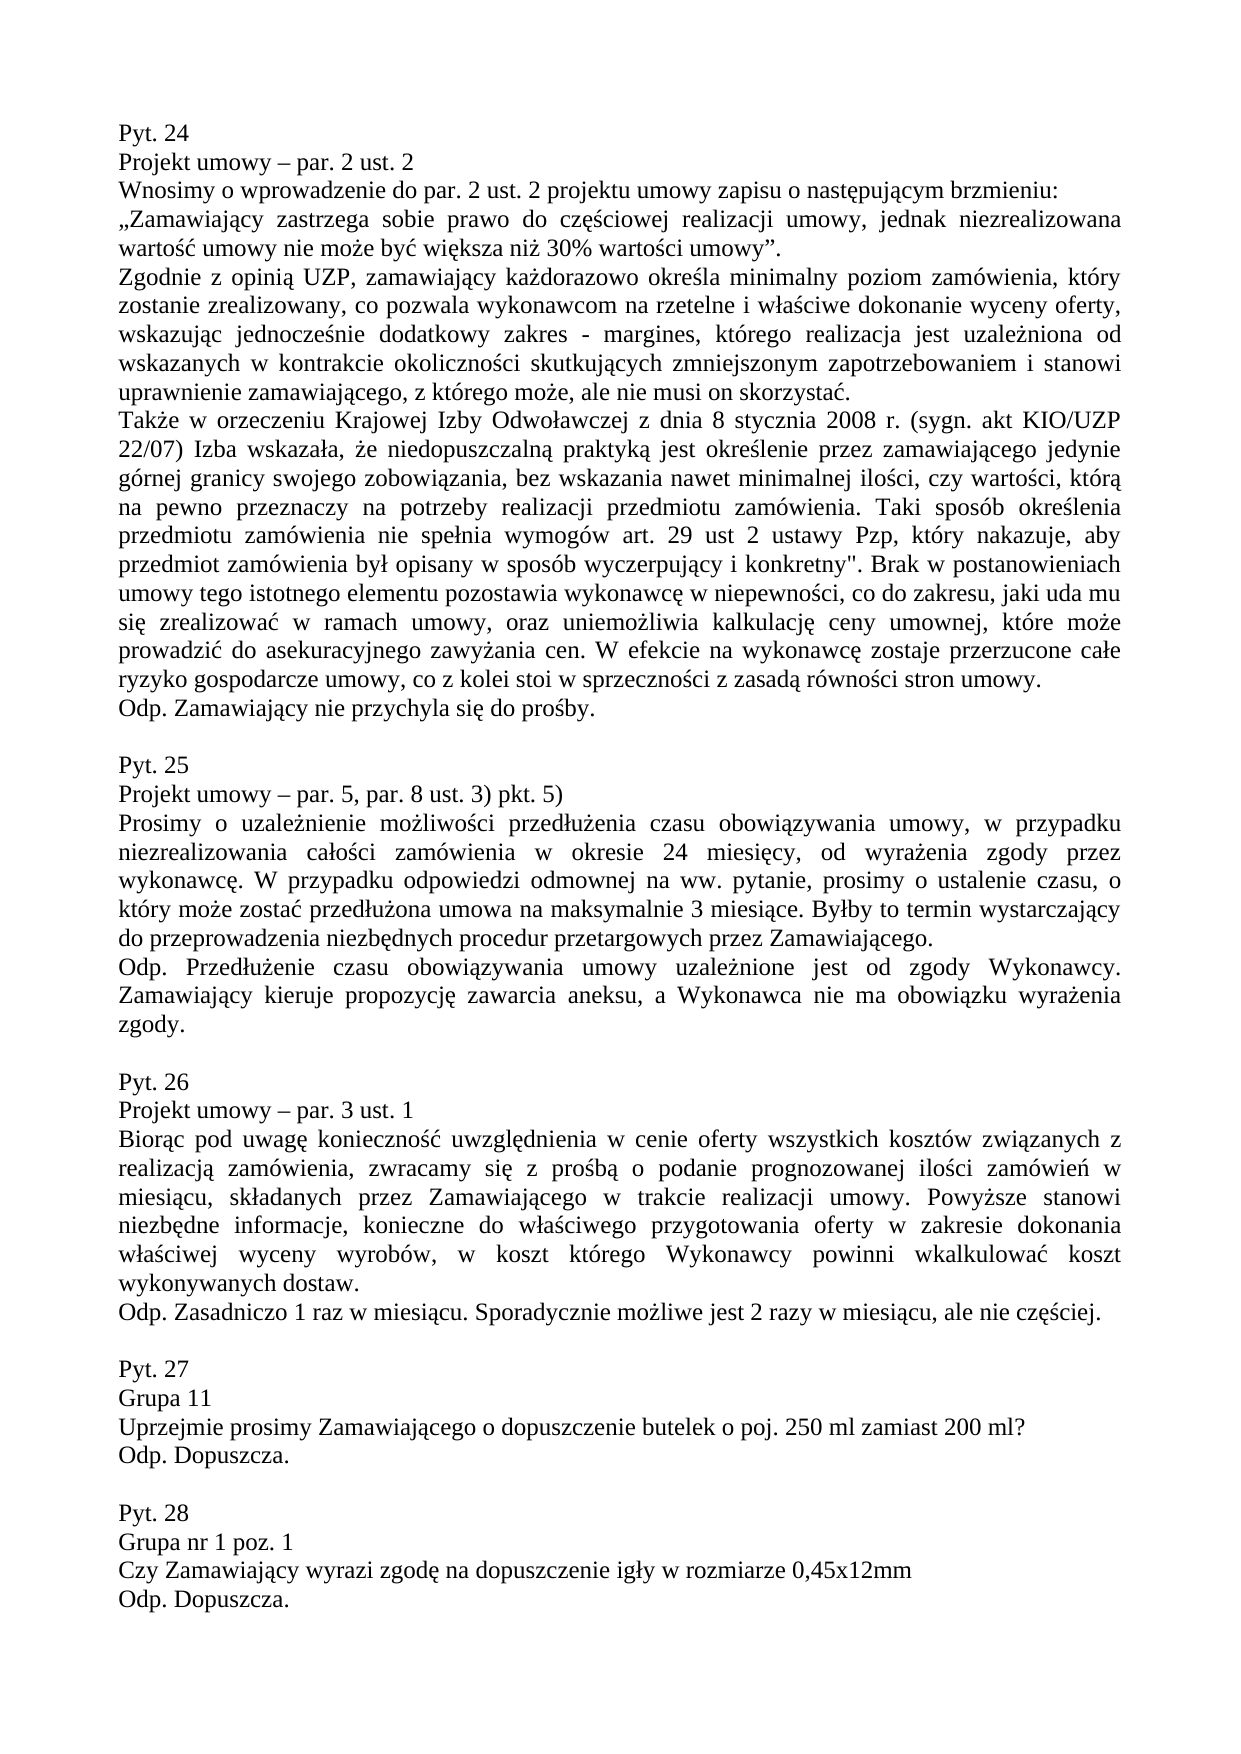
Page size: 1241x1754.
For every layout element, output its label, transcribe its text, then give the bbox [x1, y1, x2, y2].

text Prosimy o uzależnienie możliwości przedłużenia czasu obowiązywania umowy, w przypadku niezrealizowania całości zamówienia w okresie 24 miesięcy, od wyrażenia zgody przez wykonawcę. W przypadku odpowiedzi odmownej na ww. pytanie, prosimy o ustalenie czasu, o który może zostać przedłużona umowa na maksymalnie 3 miesiące. Byłby to termin wystarczający do przeprowadzenia niezbędnych procedur przetargowych przez Zamawiającego. [118, 808, 1122, 952]
text Odp. Dopuszcza. [118, 1584, 1122, 1613]
text Projekt umowy – par. 5, par. 8 ust. 3) pkt. 5) [118, 779, 1122, 808]
text Grupa nr 1 poz. 1 [118, 1527, 1122, 1556]
text Projekt umowy – par. 2 ust. 2 [118, 147, 1122, 176]
text „Zamawiający zastrzega sobie prawo do częściowej realizacji umowy, jednak niezrealizowana wartość umowy nie może być większa niż 30% wartości umowy”. [118, 204, 1122, 262]
text Odp. Zamawiający nie przychyla się do prośby. [118, 693, 1122, 722]
text Pyt. 24 [118, 118, 1122, 147]
text Pyt. 27 [118, 1354, 1122, 1383]
text Biorąc pod uwagę konieczność uwzględnienia w cenie oferty wszystkich kosztów związanych z realizacją zamówienia, zwracamy się z prośbą o podanie prognozowanej ilości zamówień w miesiącu, składanych przez Zamawiającego w trakcie realizacji umowy. Powyższe stanowi niezbędne informacje, konieczne do właściwego przygotowania oferty w zakresie dokonania właściwej wyceny wyrobów, w koszt którego Wykonawcy powinni wkalkulować koszt wykonywanych dostaw. [118, 1124, 1122, 1297]
text Grupa 11 [118, 1383, 1122, 1412]
text Zgodnie z opinią UZP, zamawiający każdorazowo określa minimalny poziom zamówienia, który zostanie zrealizowany, co pozwala wykonawcom na rzetelne i właściwe dokonanie wyceny oferty, wskazując jednocześnie dodatkowy zakres - margines, którego realizacja jest uzależniona od wskazanych w kontrakcie okoliczności skutkujących zmniejszonym zapotrzebowaniem i stanowi uprawnienie zamawiającego, z którego może, ale nie musi on skorzystać. [118, 262, 1122, 406]
text Odp. Przedłużenie czasu obowiązywania umowy uzależnione jest od zgody Wykonawcy. Zamawiający kieruje propozycję zawarcia aneksu, a Wykonawca nie ma obowiązku wyrażenia zgody. [118, 952, 1122, 1038]
text Odp. Dopuszcza. [118, 1441, 1122, 1469]
text Odp. Zasadniczo 1 raz w miesiącu. Sporadycznie możliwe jest 2 razy w miesiącu, ale nie częściej. [118, 1297, 1122, 1326]
text Wnosimy o wprowadzenie do par. 2 ust. 2 projektu umowy zapisu o następującym brzmieniu: [118, 176, 1122, 204]
text Czy Zamawiający wyrazi zgodę na dopuszczenie igły w rozmiarze 0,45x12mm [118, 1556, 1122, 1584]
text Projekt umowy – par. 3 ust. 1 [118, 1096, 1122, 1124]
text Uprzejmie prosimy Zamawiającego o dopuszczenie butelek o poj. 250 ml zamiast 200 ml? [118, 1412, 1122, 1441]
text Pyt. 25 [118, 751, 1122, 779]
text Pyt. 28 [118, 1498, 1122, 1527]
text Pyt. 26 [118, 1067, 1122, 1096]
text Także w orzeczeniu Krajowej Izby Odwoławczej z dnia 8 stycznia 2008 r. (sygn. akt KIO/UZP 22/07) Izba wskazała, że niedopuszczalną praktyką jest określenie przez zamawiającego jedynie górnej granicy swojego zobowiązania, bez wskazania nawet minimalnej ilości, czy wartości, którą na pewno przeznaczy na potrzeby realizacji przedmiotu zamówienia. Taki sposób określenia przedmiotu zamówienia nie spełnia wymogów art. 29 ust 2 ustawy Pzp, który nakazuje, aby przedmiot zamówienia był opisany w sposób wyczerpujący i konkretny". Brak w postanowieniach umowy tego istotnego elementu pozostawia wykonawcę w niepewności, co do zakresu, jaki uda mu się zrealizować w ramach umowy, oraz uniemożliwia kalkulację ceny umownej, które może prowadzić do asekuracyjnego zawyżania cen. W efekcie na wykonawcę zostaje przerzucone całe ryzyko gospodarcze umowy, co z kolei stoi w sprzeczności z zasadą równości stron umowy. [118, 406, 1122, 693]
